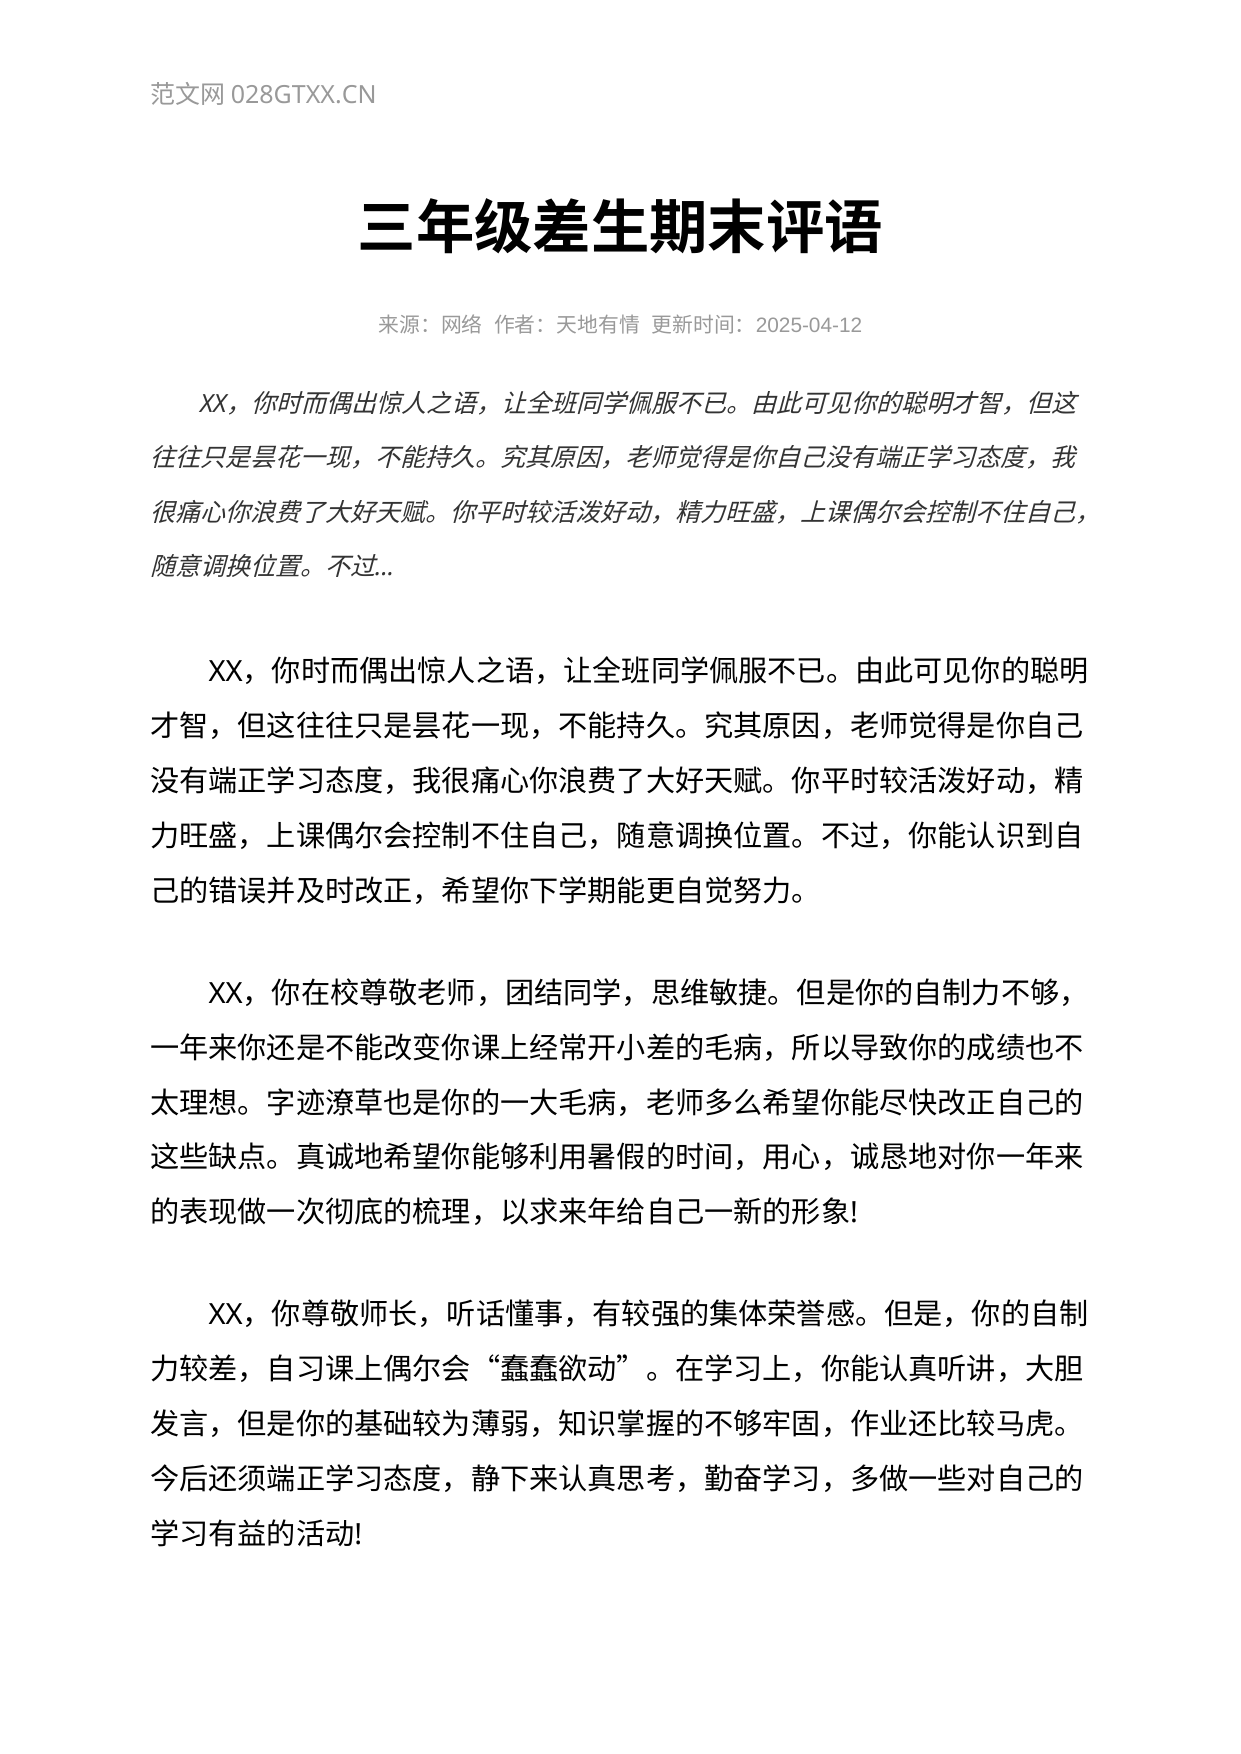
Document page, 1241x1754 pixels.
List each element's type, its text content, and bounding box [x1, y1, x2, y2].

text XX，你尊敬师长，听话懂事，有较强的集体荣誉感。但是，你的自制力较差，自习课上偶尔会“蠢蠢欲动”。在学习上，你能认真听讲，大胆发言，但是你的基础较为薄弱，知识掌握的不够牢固，作业还比较马虎。今后还须端正学习态度，静下来认真思考，勤奋学习，多做一些对自己的学习有益的活动! [150, 1291, 1090, 1553]
text XX，你时而偶出惊人之语，让全班同学佩服不已。由此可见你的聪明才智，但这往往只是昙花一现，不能持久。究其原因，老师觉得是你自己没有端正学习态度，我很痛心你浪费了大好天赋。你平时较活泼好动，精力旺盛，上课偶尔会控制不住自己，随意调换位置。不过... [150, 383, 1090, 583]
text XX，你在校尊敬老师，团结同学，思维敏捷。但是你的自制力不够，一年来你还是不能改变你课上经常开小差的毛病，所以导致你的成绩也不太理想。字迹潦草也是你的一大毛病，老师多么希望你能尽快改正自己的这些缺点。真诚地希望你能够利用暑假的时间，用心，诚恳地对你一年来的表现做一次彻底的梳理，以求来年给自己一新的形象! [150, 969, 1090, 1231]
text XX，你时而偶出惊人之语，让全班同学佩服不已。由此可见你的聪明才智，但这往往只是昙花一现，不能持久。究其原因，老师觉得是你自己没有端正学习态度，我很痛心你浪费了大好天赋。你平时较活泼好动，精力旺盛，上课偶尔会控制不住自己，随意调换位置。不过，你能认识到自己的错误并及时改正，希望你下学期能更自觉努力。 [150, 648, 1090, 910]
subtitle 三年级差生期末评语 [150, 181, 1090, 266]
text 来源：网络 作者：天地有情 更新时间：2025-04-12 [150, 313, 1090, 337]
